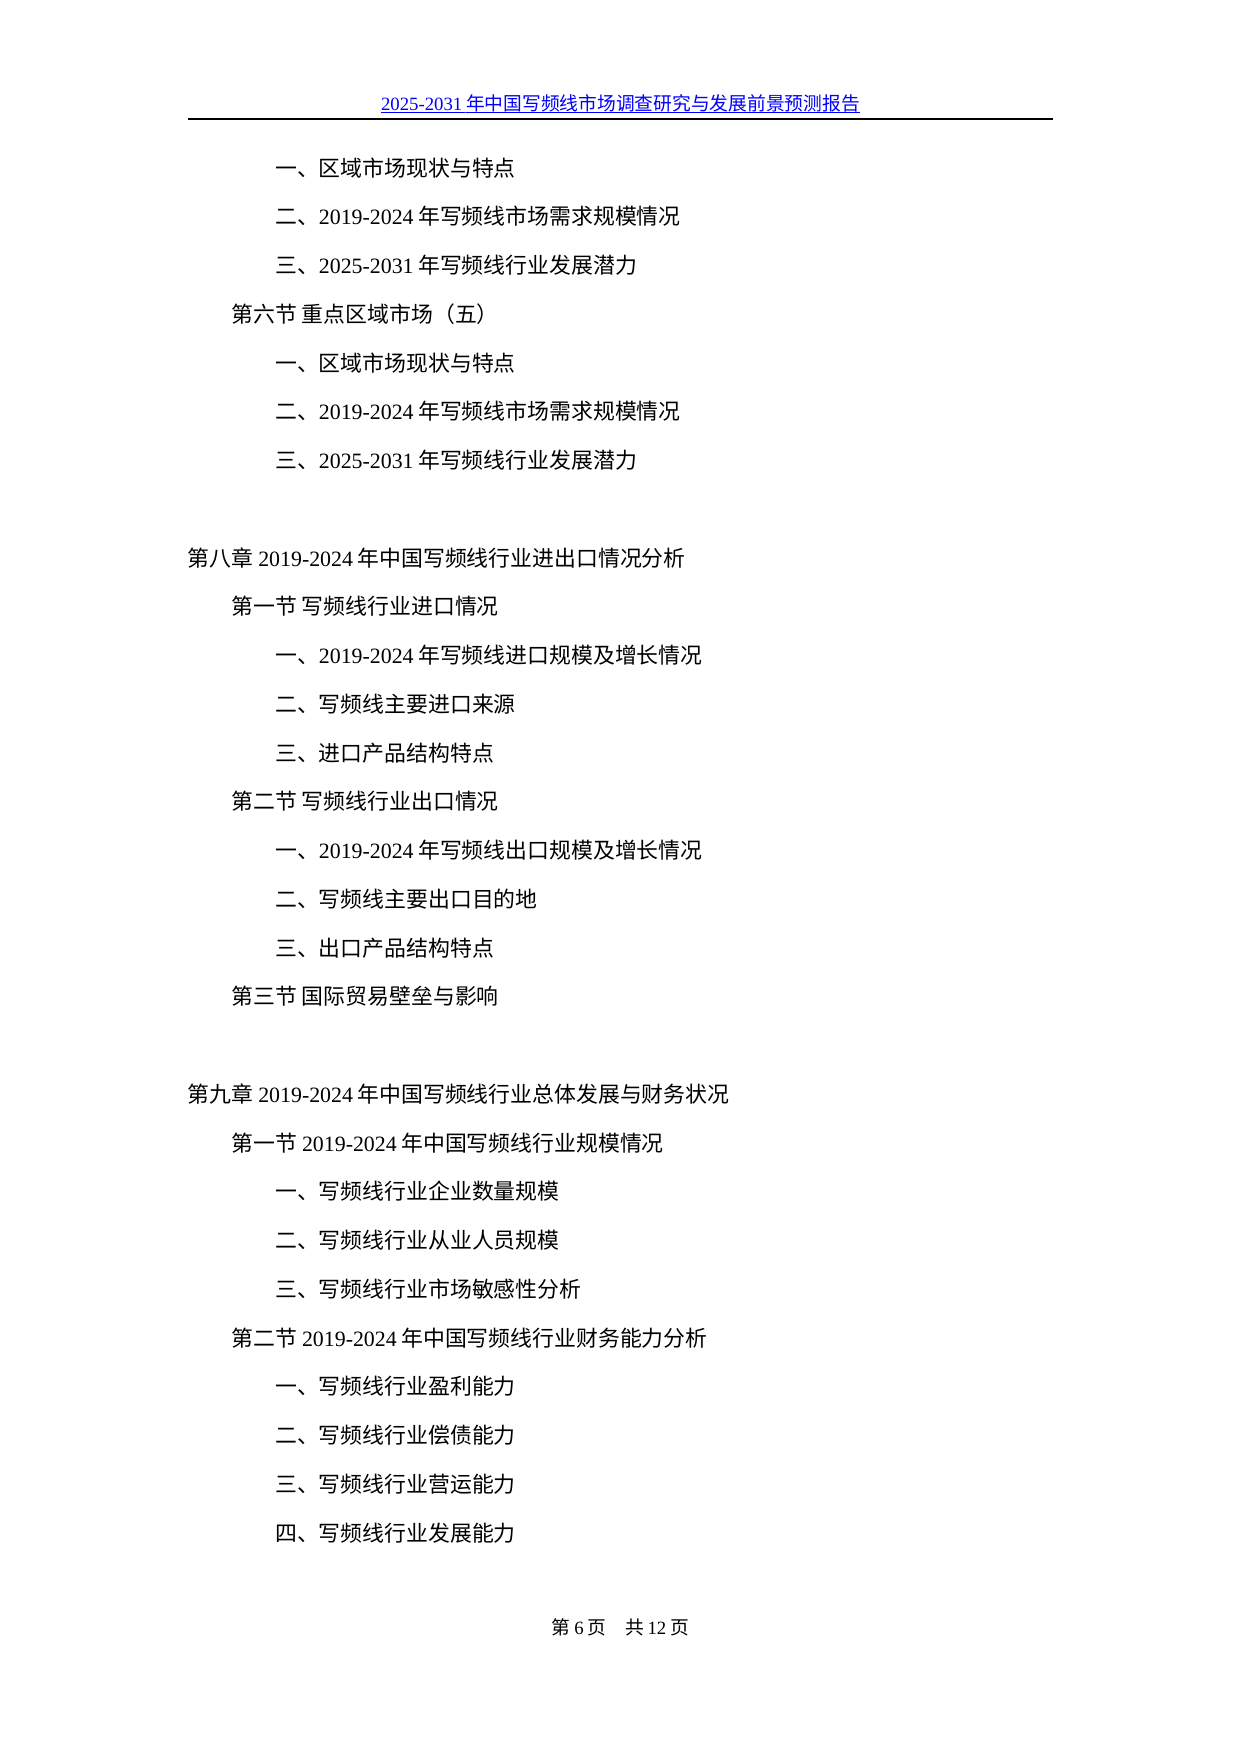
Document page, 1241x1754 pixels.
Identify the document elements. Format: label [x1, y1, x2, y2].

text [187, 150, 1053, 1548]
